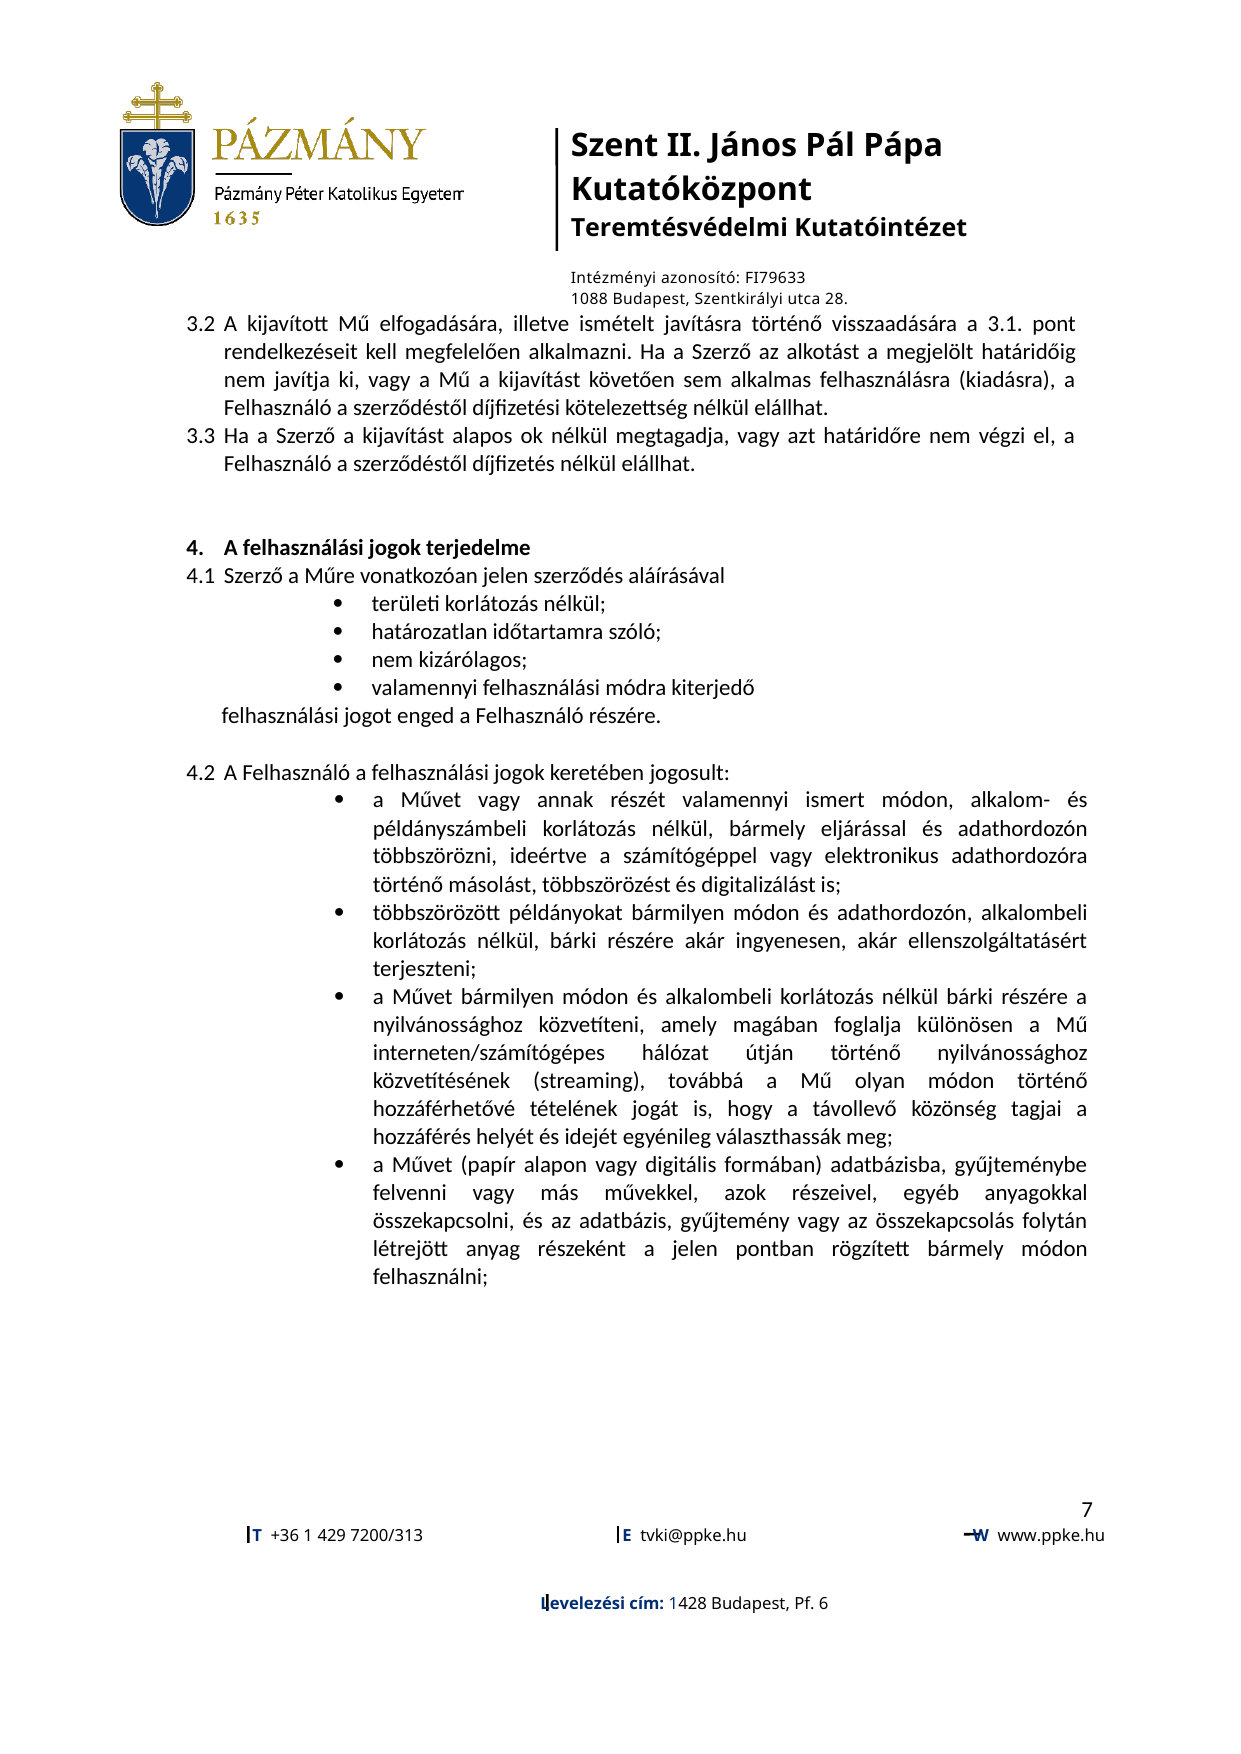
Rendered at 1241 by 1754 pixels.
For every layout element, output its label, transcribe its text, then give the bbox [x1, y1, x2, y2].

list területi korlátozás nélkül; [334, 589, 784, 617]
list többszörözött példányokat bármilyen módon és adathordozón, alkalombeli korlátozás nélkül, bárki részére akár ingyenesen, akár ellenszolgáltatásért terjeszteni; [335, 898, 1088, 982]
list Ha a Szerző a kijavítást alapos ok nélkül megtagadja, vagy azt határidőre nem végzi el, a Felhasználó a szerződéstől díjfizetés nélkül elállhat. [186, 421, 1077, 477]
list Szerző a Műre vonatkozóan jelen szerződés aláírásával [186, 561, 1088, 589]
list a Művet vagy annak részét valamennyi ismert módon, alkalom- és példányszámbeli korlátozás nélkül, bármely eljárással és adathordozón többszörözni, ideértve a számítógéppel vagy elektronikus adathordozóra történő másolást, többszörözést és digitalizálást is; [335, 786, 1088, 898]
list nem kizárólagos; [334, 646, 784, 673]
list határozatlan időtartamra szóló; [334, 617, 784, 646]
text felhasználási jogot enged a Felhasználó részére. [148, 702, 1093, 729]
list a Művet (papír alapon vagy digitális formában) adatbázisba, gyűjteménybe felvenni vagy más művekkel, azok részeivel, egyéb anyagokkal összekapcsolni, és az adatbázis, gyűjtemény vagy az összekapcsolás folytán létrejött anyag részeként a jelen pontban rögzített bármely módon felhasználni; [335, 1150, 1088, 1290]
picture [119, 82, 464, 226]
list valamennyi felhasználási módra kiterjedő [334, 673, 1088, 702]
list A kijavított Mű elfogadására, illetve ismételt javításra történő visszaadására a 3.1. pont rendelkezéseit kell megfelelően alkalmazni. Ha a Szerző az alkotást a megjelölt határidőig nem javítja ki, vagy a Mű a kijavítást követően sem alkalmas felhasználásra (kiadásra), a Felhasználó a szerződéstől díjfizetési kötelezettség nélkül elállhat. [186, 148, 1077, 421]
list a Művet bármilyen módon és alkalombeli korlátozás nélkül bárki részére a nyilvánossághoz közvetíteni, amely magában foglalja különösen a Mű interneten/számítógépes hálózat útján történő nyilvánossághoz közvetítésének (streaming), továbbá a Mű olyan módon történő hozzáférhetővé tételének jogát is, hogy a távollevő közönség tagjai a hozzáférés helyét és idejét egyénileg választhassák meg; [335, 982, 1088, 1150]
list A Felhasználó a felhasználási jogok keretében jogosult: [186, 758, 1088, 786]
list A felhasználási jogok terjedelme [186, 533, 1088, 561]
